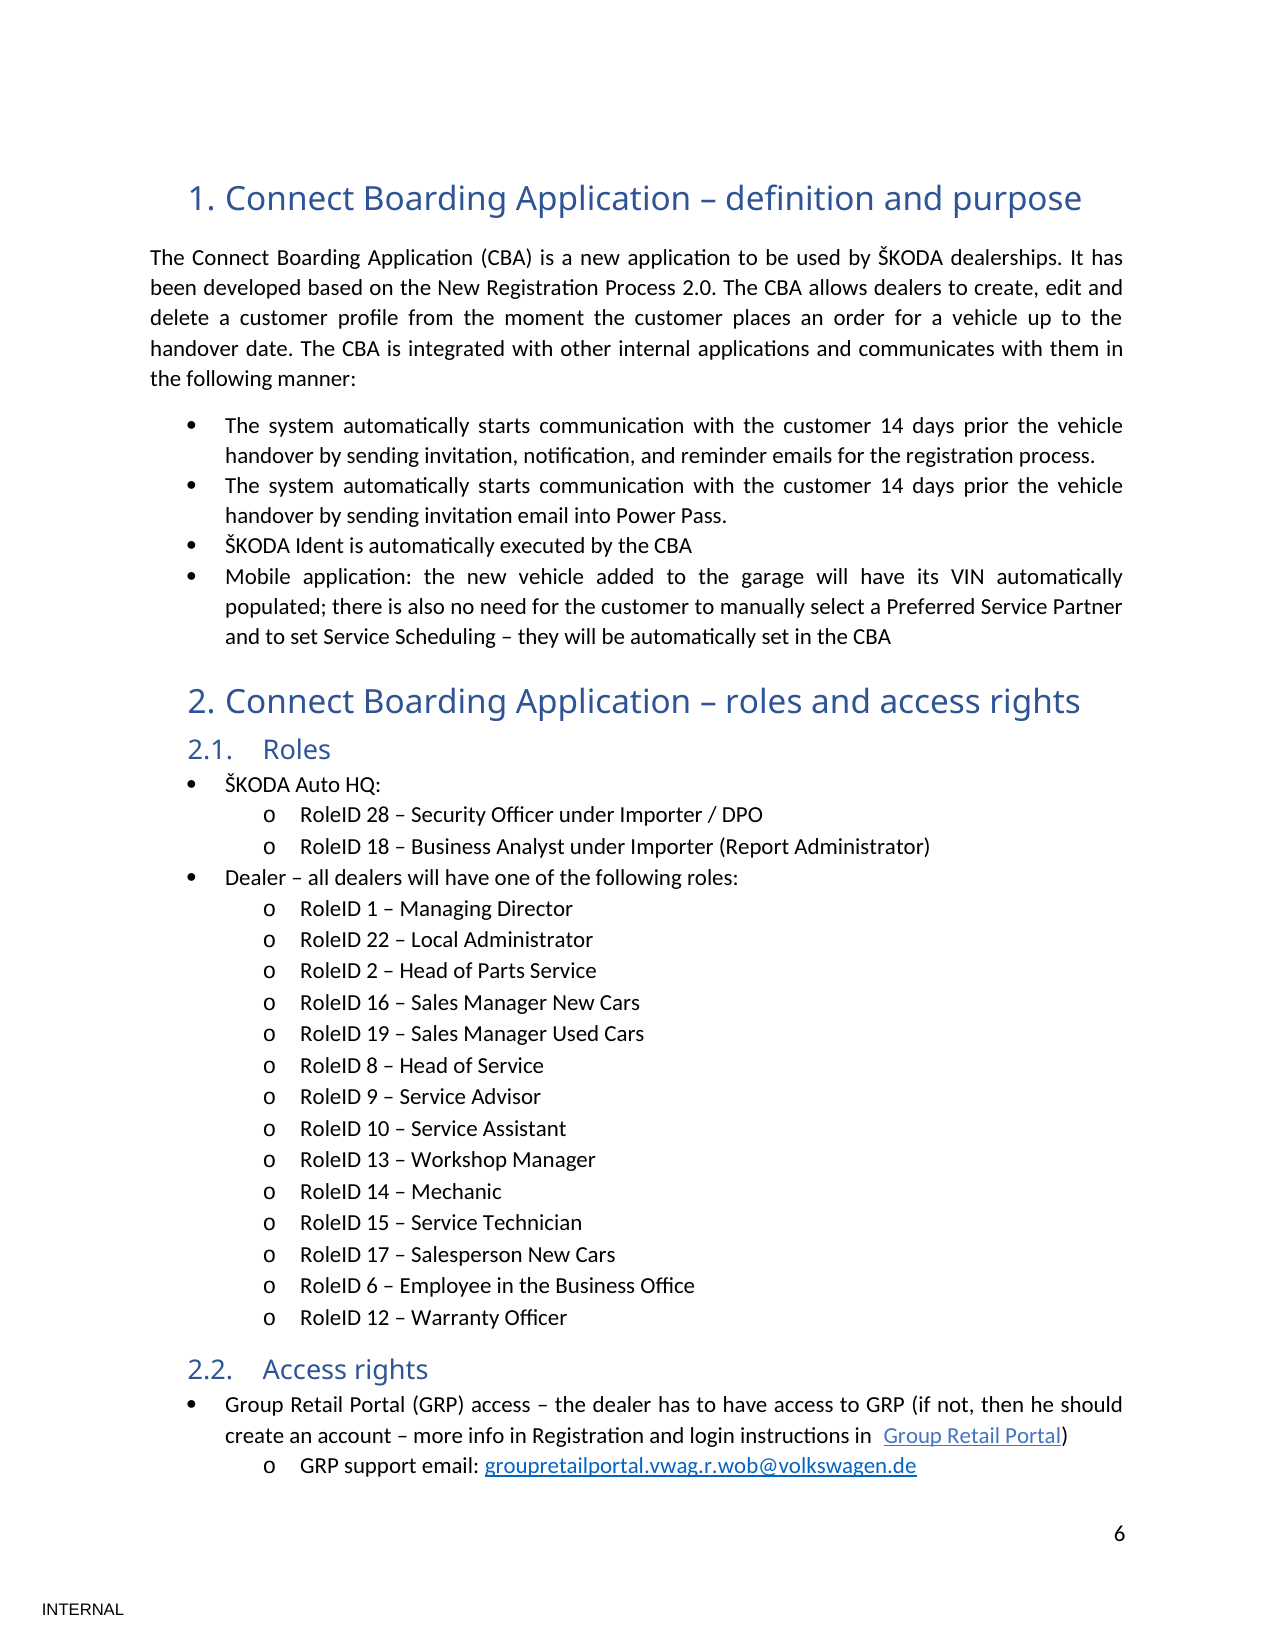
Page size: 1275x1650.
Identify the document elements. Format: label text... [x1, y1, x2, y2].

list RoleID 8 – Head of Service [262, 1051, 1125, 1080]
list The system automatically starts communication with the customer 14 days prior the vehicle handover by sending invitation email into Power Pass. [187, 471, 1125, 529]
list Mobile application: the new vehicle added to the garage will have its VIN automatically populated; there is also no need for the customer to manually select a Preferred Service Partner and to set Service Scheduling – they will be automatically set in the CBA [187, 562, 1125, 650]
list Group Retail Portal (GRP) access – the dealer has to have access to GRP (if not, then he should create an account – more info in Registration and login instructions in Group Retail Portal) [187, 1391, 1125, 1449]
list RoleID 28 – Security Officer under Importer / DPO [262, 801, 1125, 830]
subtitle Roles [187, 731, 1125, 767]
list RoleID 2 – Head of Parts Service [262, 957, 1125, 986]
list The system automatically starts communication with the customer 14 days prior the vehicle handover by sending invitation, notification, and reminder emails for the registration process. [187, 411, 1125, 469]
list RoleID 13 – Workshop Manager [262, 1145, 1125, 1174]
list RoleID 1 – Managing Director [262, 894, 1125, 923]
list RoleID 18 – Business Analyst under Importer (Report Administrator) [262, 832, 1125, 861]
list RoleID 16 – Sales Manager New Cars [262, 988, 1125, 1017]
list RoleID 15 – Service Technician [262, 1208, 1125, 1237]
list RoleID 9 – Service Advisor [262, 1082, 1125, 1112]
subtitle Access rights [187, 1351, 1125, 1388]
list GRP support email: groupretailportal.vwag.r.wob@volkswagen.de [262, 1451, 1125, 1480]
list Dealer – all dealers will have one of the following roles: [187, 863, 1125, 892]
list RoleID 19 – Sales Manager Used Cars [262, 1019, 1125, 1049]
list RoleID 17 – Salesperson New Cars [262, 1240, 1125, 1269]
text The Connect Boarding Application (CBA) is a new application to be used by ŠKODA dealerships. It has been developed based on the New Registration Process 2.0. The CBA allows dealers to create, edit and delete a customer profile from the moment the customer places an order for a vehicle up to the handover date. The CBA is integrated with other internal applications and communicates with them in the following manner: [150, 243, 1125, 392]
list ŠKODA Auto HQ: [187, 770, 1125, 798]
list RoleID 6 – Employee in the Business Office [262, 1271, 1125, 1300]
list RoleID 22 – Local Administrator [262, 925, 1125, 954]
list ŠKODA Ident is automatically executed by the CBA [187, 532, 1125, 560]
subtitle Connect Boarding Application – roles and access rights [187, 677, 1125, 723]
subtitle Connect Boarding Application – definition and purpose [187, 175, 1125, 220]
list RoleID 10 – Service Assistant [262, 1114, 1125, 1143]
list RoleID 12 – Warranty Officer [262, 1303, 1125, 1332]
list RoleID 14 – Mechanic [262, 1177, 1125, 1206]
